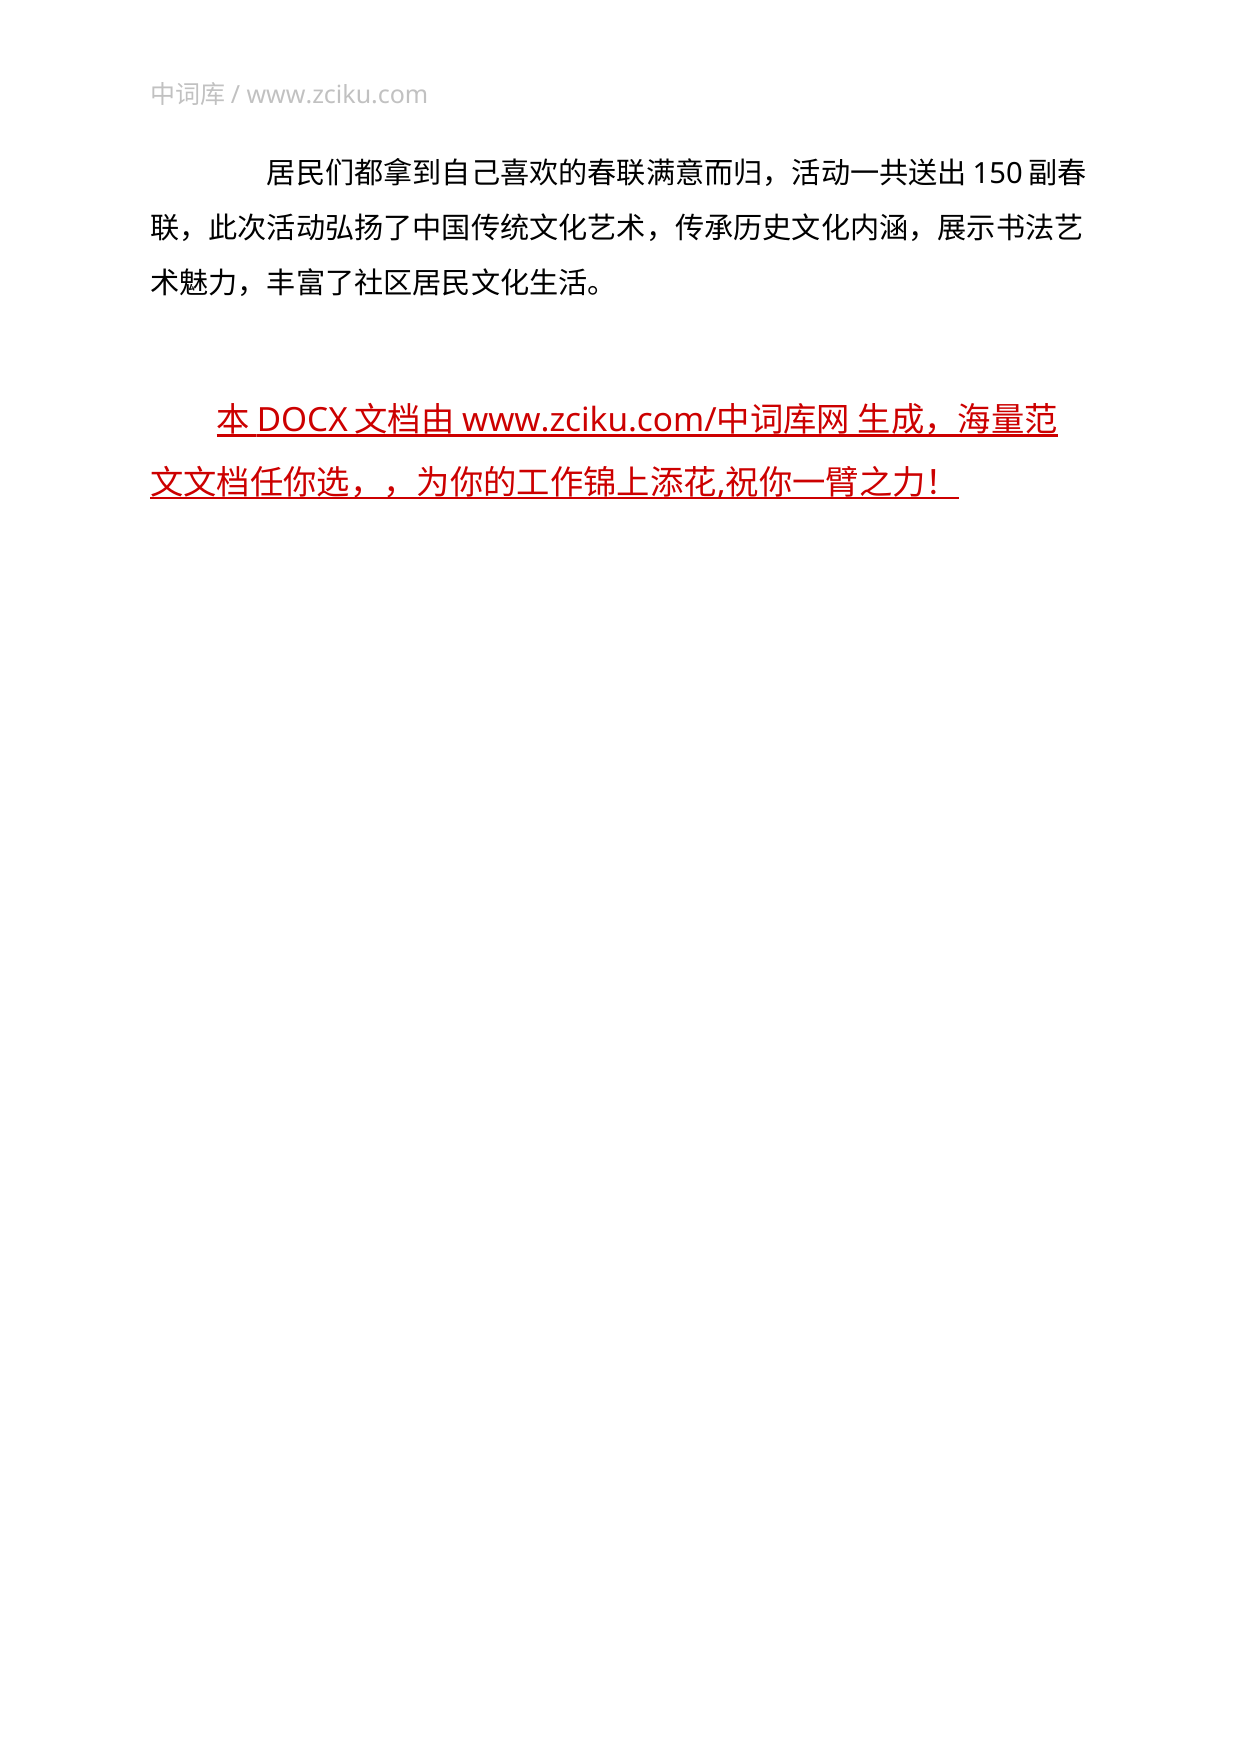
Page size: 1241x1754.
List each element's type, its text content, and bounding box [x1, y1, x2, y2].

text 本DOCX文档由 www.zciku.com/中词库网 生成，海量范文文档任你选，，为你的工作锦上添花,祝你一臂之力！ [150, 393, 1090, 504]
text 居民们都拿到自己喜欢的春联满意而归，活动一共送出150副春联，此次活动弘扬了中国传统文化艺术，传承历史文化内涵，展示书法艺术魅力，丰富了社区居民文化生活。 [150, 150, 1090, 302]
